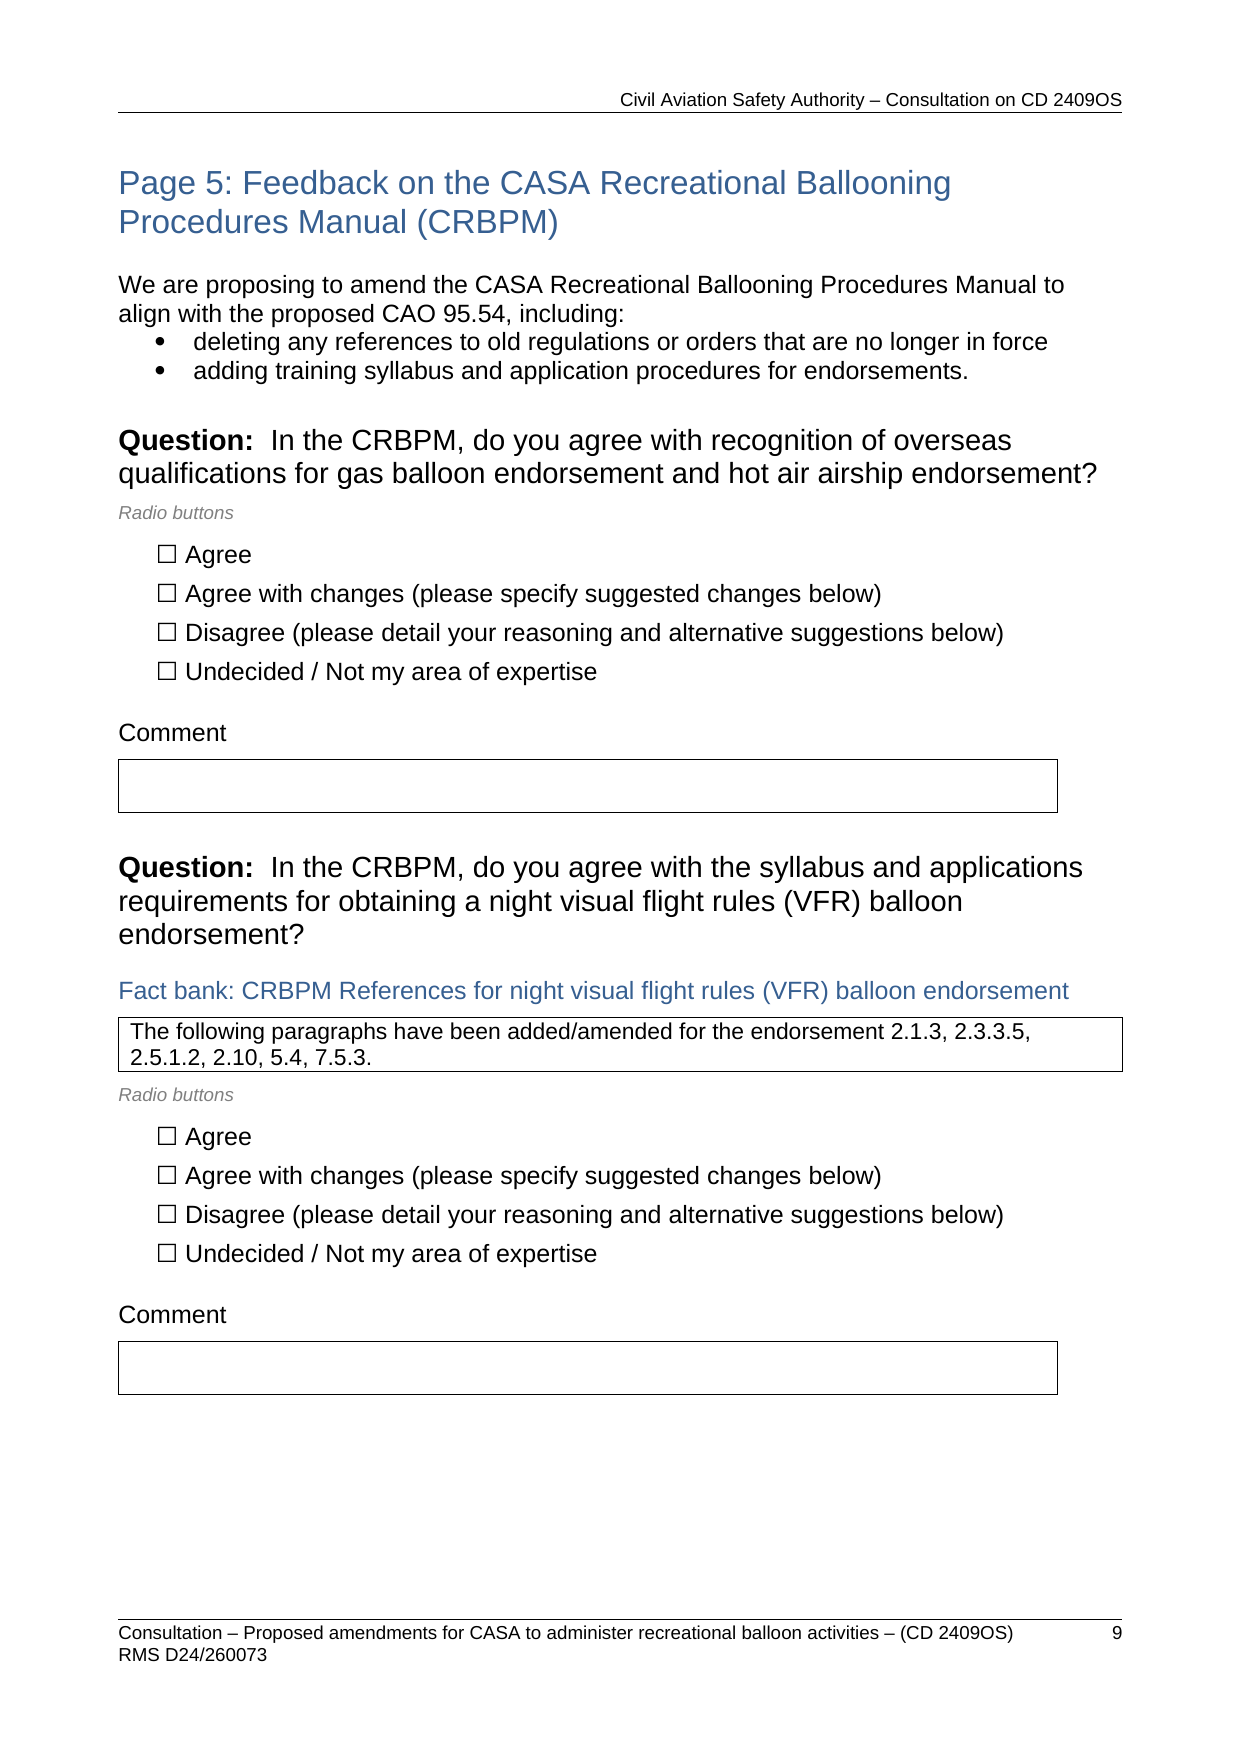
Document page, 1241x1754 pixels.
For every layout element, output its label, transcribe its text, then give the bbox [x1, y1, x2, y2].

list Undecided / Not my area of expertise [156, 1236, 1122, 1270]
text We are proposing to amend the CASA Recreational Ballooning Procedures Manual to align with the proposed CAO 95.54, including: [118, 270, 1122, 327]
list Question: In the CRBPM, do you agree with recognition of overseas qualifications for gas balloon endorsement and hot air airship endorsement? [118, 423, 1122, 490]
list Question: In the CRBPM, do you agree with the syllabus and applications requirements for obtaining a night visual flight rules (VFR) balloon endorsement? [118, 850, 1122, 951]
list Agree with changes (please specify suggested changes below) [156, 1157, 1122, 1192]
list Agree with changes (please specify suggested changes below) [156, 575, 1122, 609]
list Agree [156, 1118, 1122, 1152]
list Agree [156, 536, 1122, 570]
list Disagree (please detail your reasoning and alternative suggestions below) [156, 614, 1122, 649]
text Comment [118, 718, 1122, 747]
list deleting any references to old regulations or orders that are no longer in force [156, 327, 1122, 356]
table_header The following paragraphs have been added/amended for the endorsement 2.1.3, 2.3.3.5, 2.5.1.2, 2.10, 5.4, 7.5.3. [119, 1018, 1122, 1071]
list Disagree (please detail your reasoning and alternative suggestions below) [156, 1197, 1122, 1231]
text Radio buttons [118, 502, 1122, 524]
list Undecided / Not my area of expertise [156, 654, 1122, 688]
table_header [119, 1342, 1057, 1394]
table_header [119, 760, 1057, 812]
text Fact bank: CRBPM References for night visual flight rules (VFR) balloon endorsement [118, 976, 1122, 1004]
text Page 5: Feedback on the CASA Recreational Ballooning Procedures Manual (CRBPM) [118, 163, 1122, 240]
text Comment [118, 1300, 1122, 1329]
text Radio buttons [118, 1084, 1122, 1106]
list adding training syllabus and application procedures for endorsements. [156, 356, 1122, 385]
